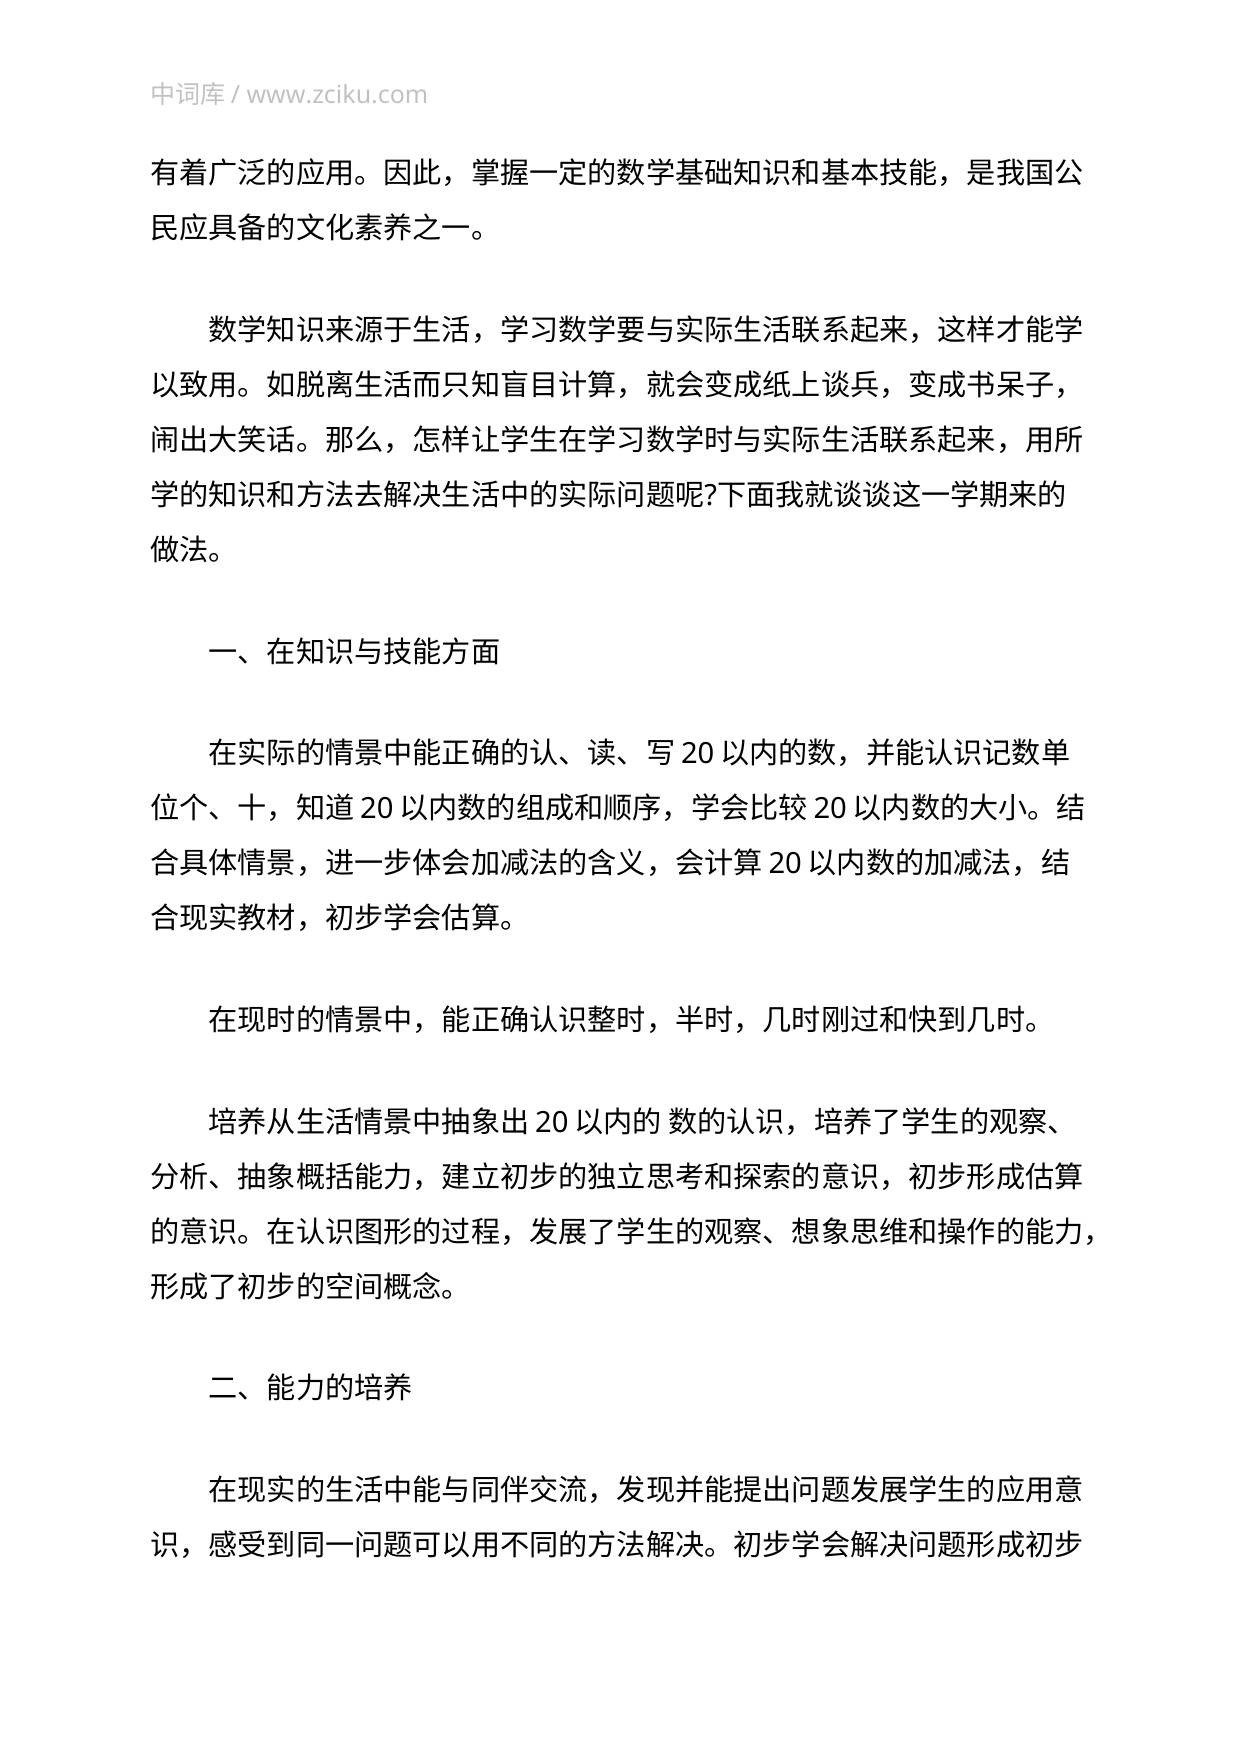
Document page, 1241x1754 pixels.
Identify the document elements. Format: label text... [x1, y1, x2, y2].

text 在现时的情景中，能正确认识整时，半时，几时刚过和快到几时。 [150, 997, 1090, 1039]
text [150, 150, 1090, 247]
text 在实际的情景中能正确的认、读、写20以内的数，并能认识记数单位个、十，知道20以内数的组成和顺序，学会比较20以内数的大小。结合具体情景，进一步体会加减法的含义，会计算20以内数的加减法，结合现实教材，初步学会估算。 [150, 730, 1090, 937]
text 培养从生活情景中抽象出20以内的 数的认识，培养了学生的观察、分析、抽象概括能力，建立初步的独立思考和探索的意识，初步形成估算的意识。在认识图形的过程，发展了学生的观察、想象思维和操作的能力，形成了初步的空间概念。 [150, 1098, 1090, 1306]
text 二、能力的培养 [150, 1365, 1090, 1407]
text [150, 1467, 1090, 1564]
text 数学知识来源于生活，学习数学要与实际生活联系起来，这样才能学以致用。如脱离生活而只知盲目计算，就会变成纸上谈兵，变成书呆子，闹出大笑话。那么，怎样让学生在学习数学时与实际生活联系起来，用所学的知识和方法去解决生活中的实际问题呢?下面我就谈谈这一学期来的做法。 [150, 307, 1090, 569]
text 一、在知识与技能方面 [150, 628, 1090, 670]
